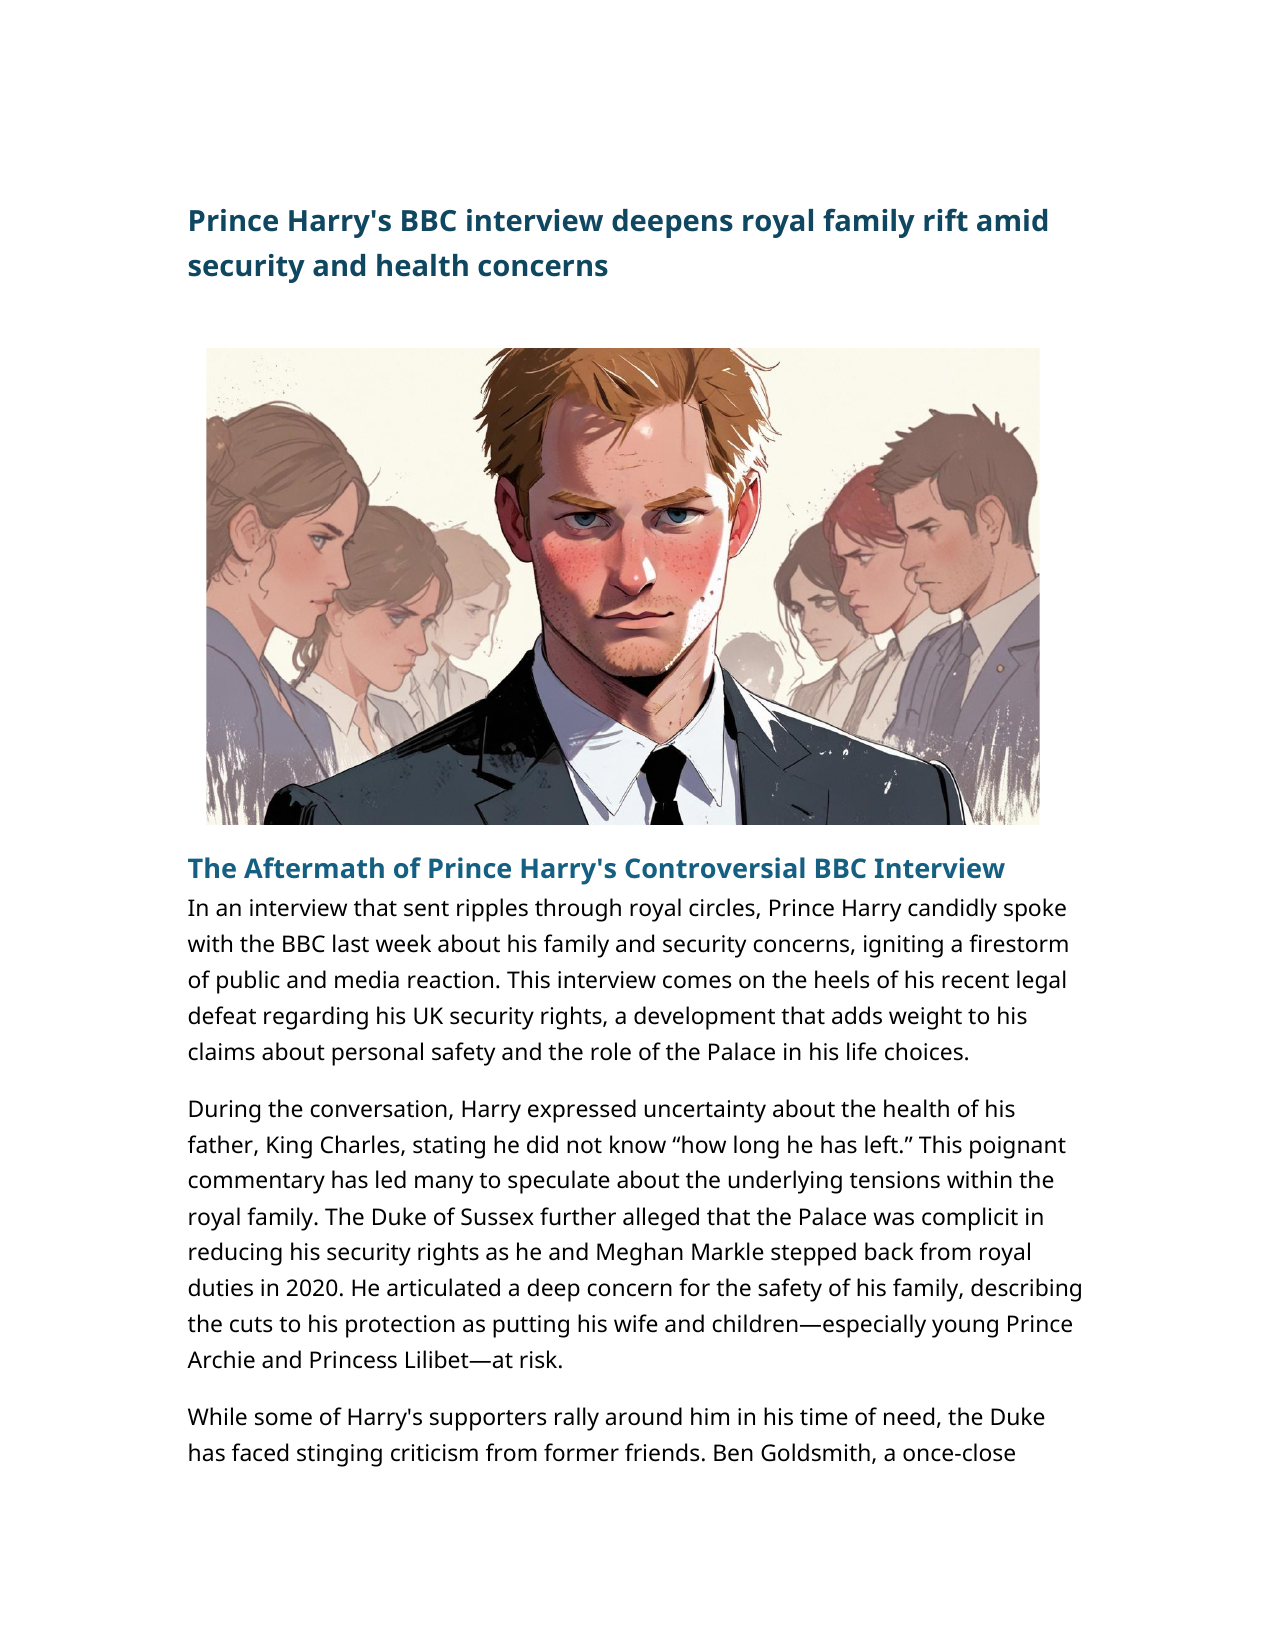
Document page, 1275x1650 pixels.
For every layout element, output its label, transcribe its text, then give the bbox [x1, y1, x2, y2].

subtitle Prince Harry's BBC interview deepens royal family rift amid security and health concerns [187, 200, 1087, 285]
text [187, 1401, 1087, 1468]
text During the conversation, Harry expressed uncertainty about the health of his father, King Charles, stating he did not know “how long he has left.” This poignant commentary has led many to speculate about the underlying tensions within the royal family. The Duke of Sussex further alleged that the Palace was complicit in reducing his security rights as he and Meghan Markle stepped back from royal duties in 2020. He articulated a deep concern for the safety of his family, describing the cuts to his protection as putting his wife and children—especially young Prince Archie and Princess Lilibet—at risk. [187, 1093, 1087, 1375]
text In an interview that sent ripples through royal circles, Prince Harry candidly spoke with the BBC last week about his family and security concerns, igniting a firestorm of public and media reaction. This interview comes on the heels of his recent legal defeat regarding his UK security rights, a development that adds weight to his claims about personal safety and the role of the Palace in his life choices. [187, 892, 1087, 1067]
picture [206, 348, 1040, 825]
subtitle The Aftermath of Prince Harry's Controversial BBC Interview [187, 850, 1087, 887]
